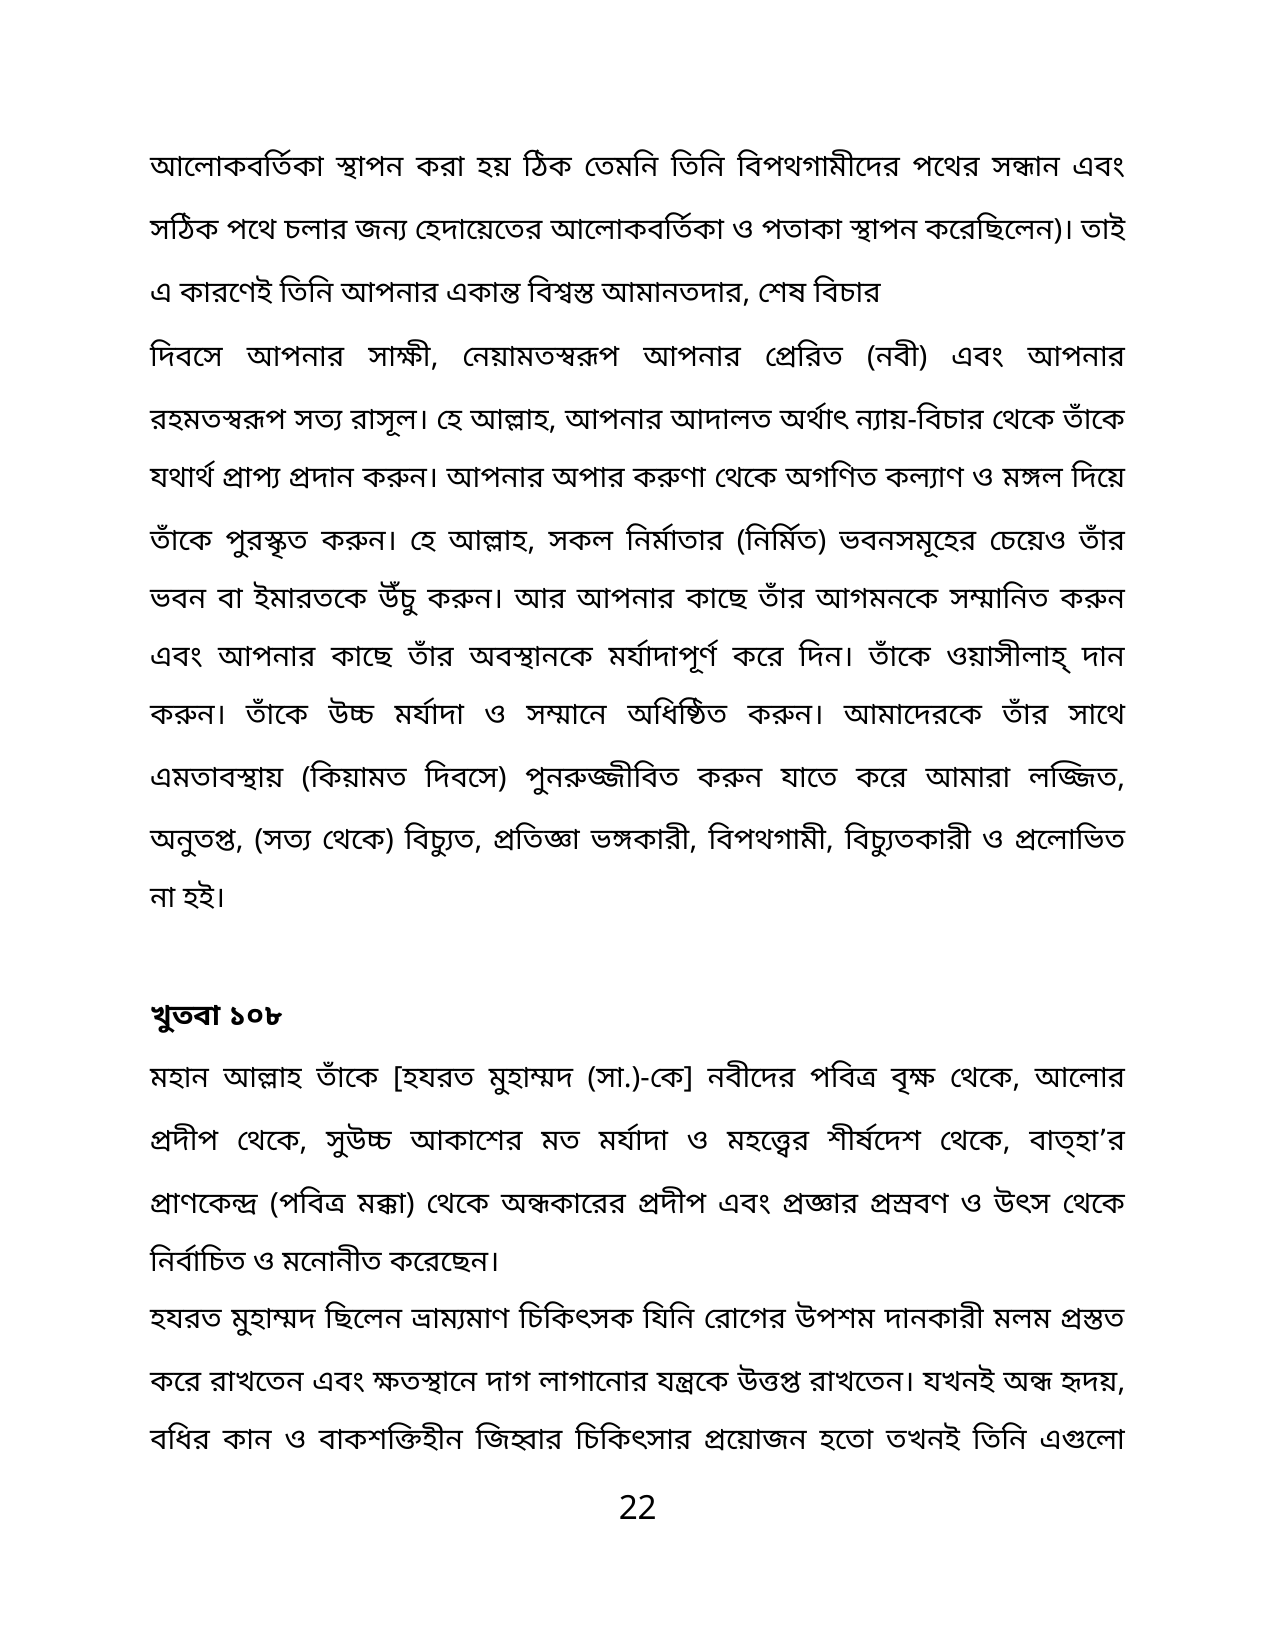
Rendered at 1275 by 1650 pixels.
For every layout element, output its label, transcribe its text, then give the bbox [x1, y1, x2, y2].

text দিবসে আপনার সাক্ষী, নেয়ামতস্বরূপ আপনার প্রেরিত (নবী) এবং আপনার রহমতস্বরূপ সত্য রাসূল। হে আল্লাহ, আপনার আদালত অর্থাৎ ন্যায়-বিচার থেকে তাঁকে যথার্থ প্রাপ্য প্রদান করুন। আপনার অপার করুণা থেকে অগণিত কল্যাণ ও মঙ্গল দিয়ে তাঁকে পুরস্কৃত করুন। হে আল্লাহ, সকল নির্মাতার (নির্মিত) ভবনসমূহের চেয়েও তাঁর ভবন বা ইমারতকে উঁচু করুন। আর আপনার কাছে তাঁর আগমনকে সম্মানিত করুন এবং আপনার কাছে তাঁর অবস্থানকে মর্যাদাপূর্ণ করে দিন। তাঁকে ওয়াসীলাহ্ দান করুন। তাঁকে উচ্চ মর্যাদা ও সম্মানে অধিষ্ঠিত করুন। আমাদেরকে তাঁর সাথে এমতাবস্থায় (কিয়ামত দিবসে) পুনরুজ্জীবিত করুন যাতে করে আমারা লজ্জিত, অনুতপ্ত, (সত্য থেকে) বিচ্যুত, প্রতিজ্ঞা ভঙ্গকারী, বিপথগামী, বিচ্যুতকারী ও প্রলোভিত না হই। [150, 336, 1125, 919]
text খুতবা ১০৮ [150, 998, 1125, 1037]
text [150, 150, 1125, 314]
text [150, 1302, 1125, 1461]
text মহান আল্লাহ তাঁকে [হযরত মুহাম্মদ (সা.)-কে] নবীদের পবিত্র বৃক্ষ থেকে, আলোর প্রদীপ থেকে, সুউচ্চ আকাশের মত মর্যাদা ও মহত্ত্বের শীর্ষদেশ থেকে, বাত্হা’র প্রাণকেন্দ্র (পবিত্র মক্কা) থেকে অন্ধকারের প্রদীপ এবং প্রজ্ঞার প্রস্রবণ ও উৎস থেকে নির্বাচিত ও মনোনীত করেছেন। [150, 1056, 1125, 1283]
